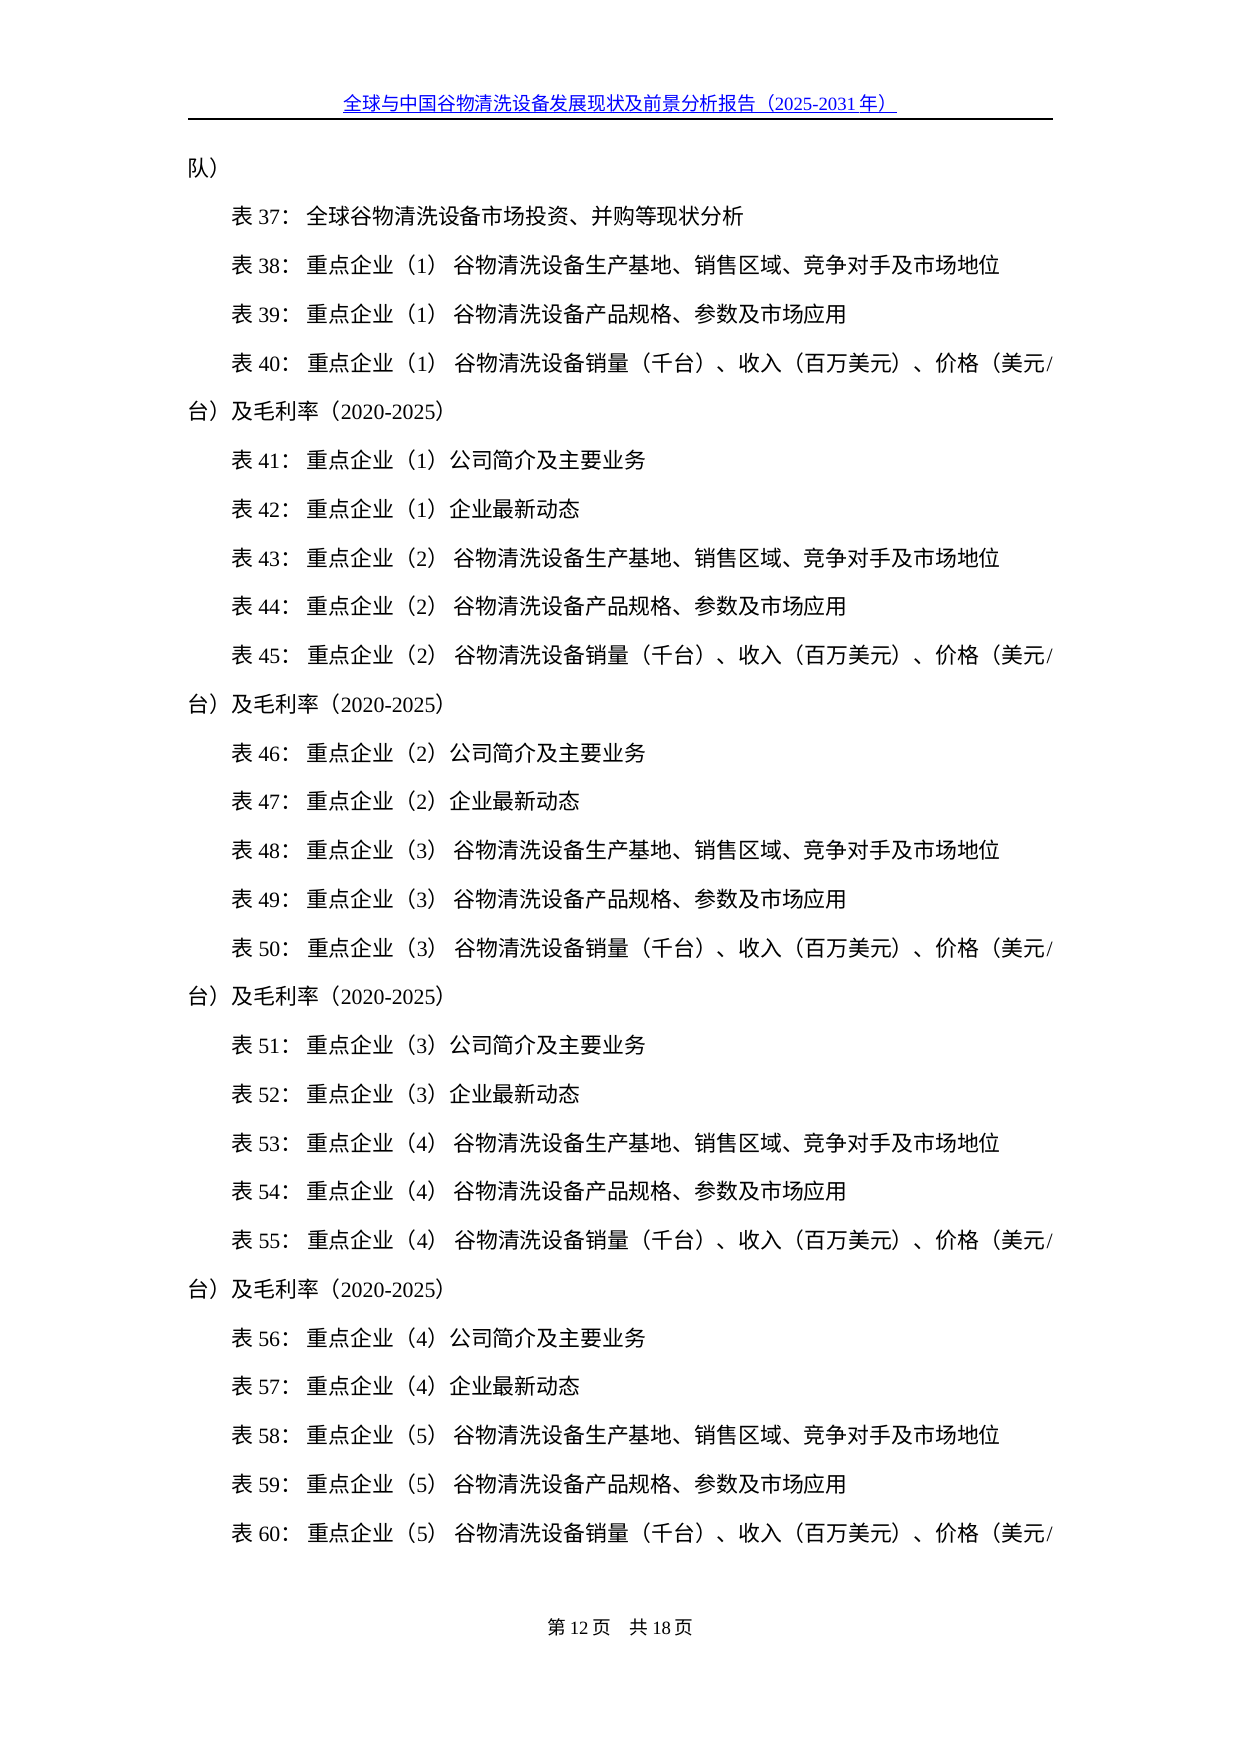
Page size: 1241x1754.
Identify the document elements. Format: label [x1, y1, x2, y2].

text [187, 150, 1053, 1548]
